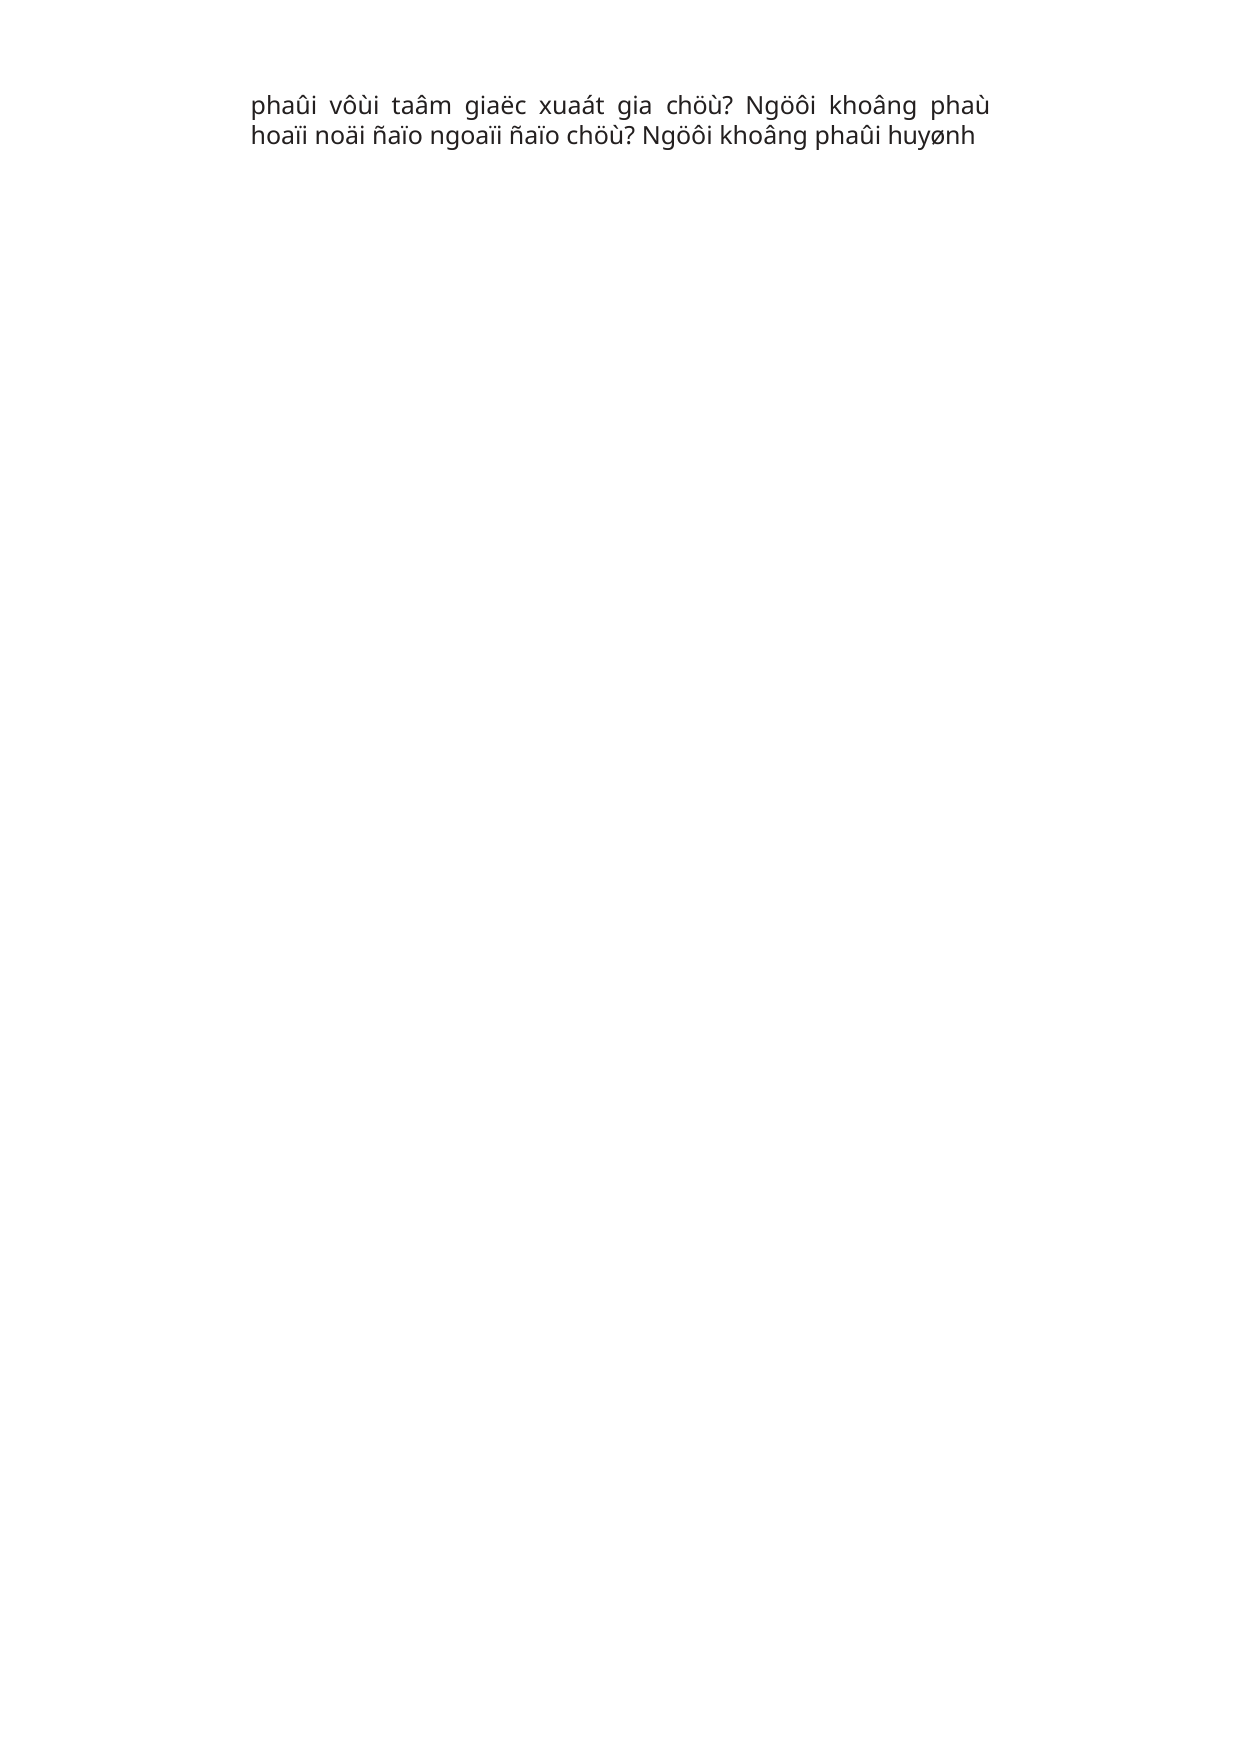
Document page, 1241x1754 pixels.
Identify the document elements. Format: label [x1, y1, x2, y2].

text [250, 89, 990, 152]
